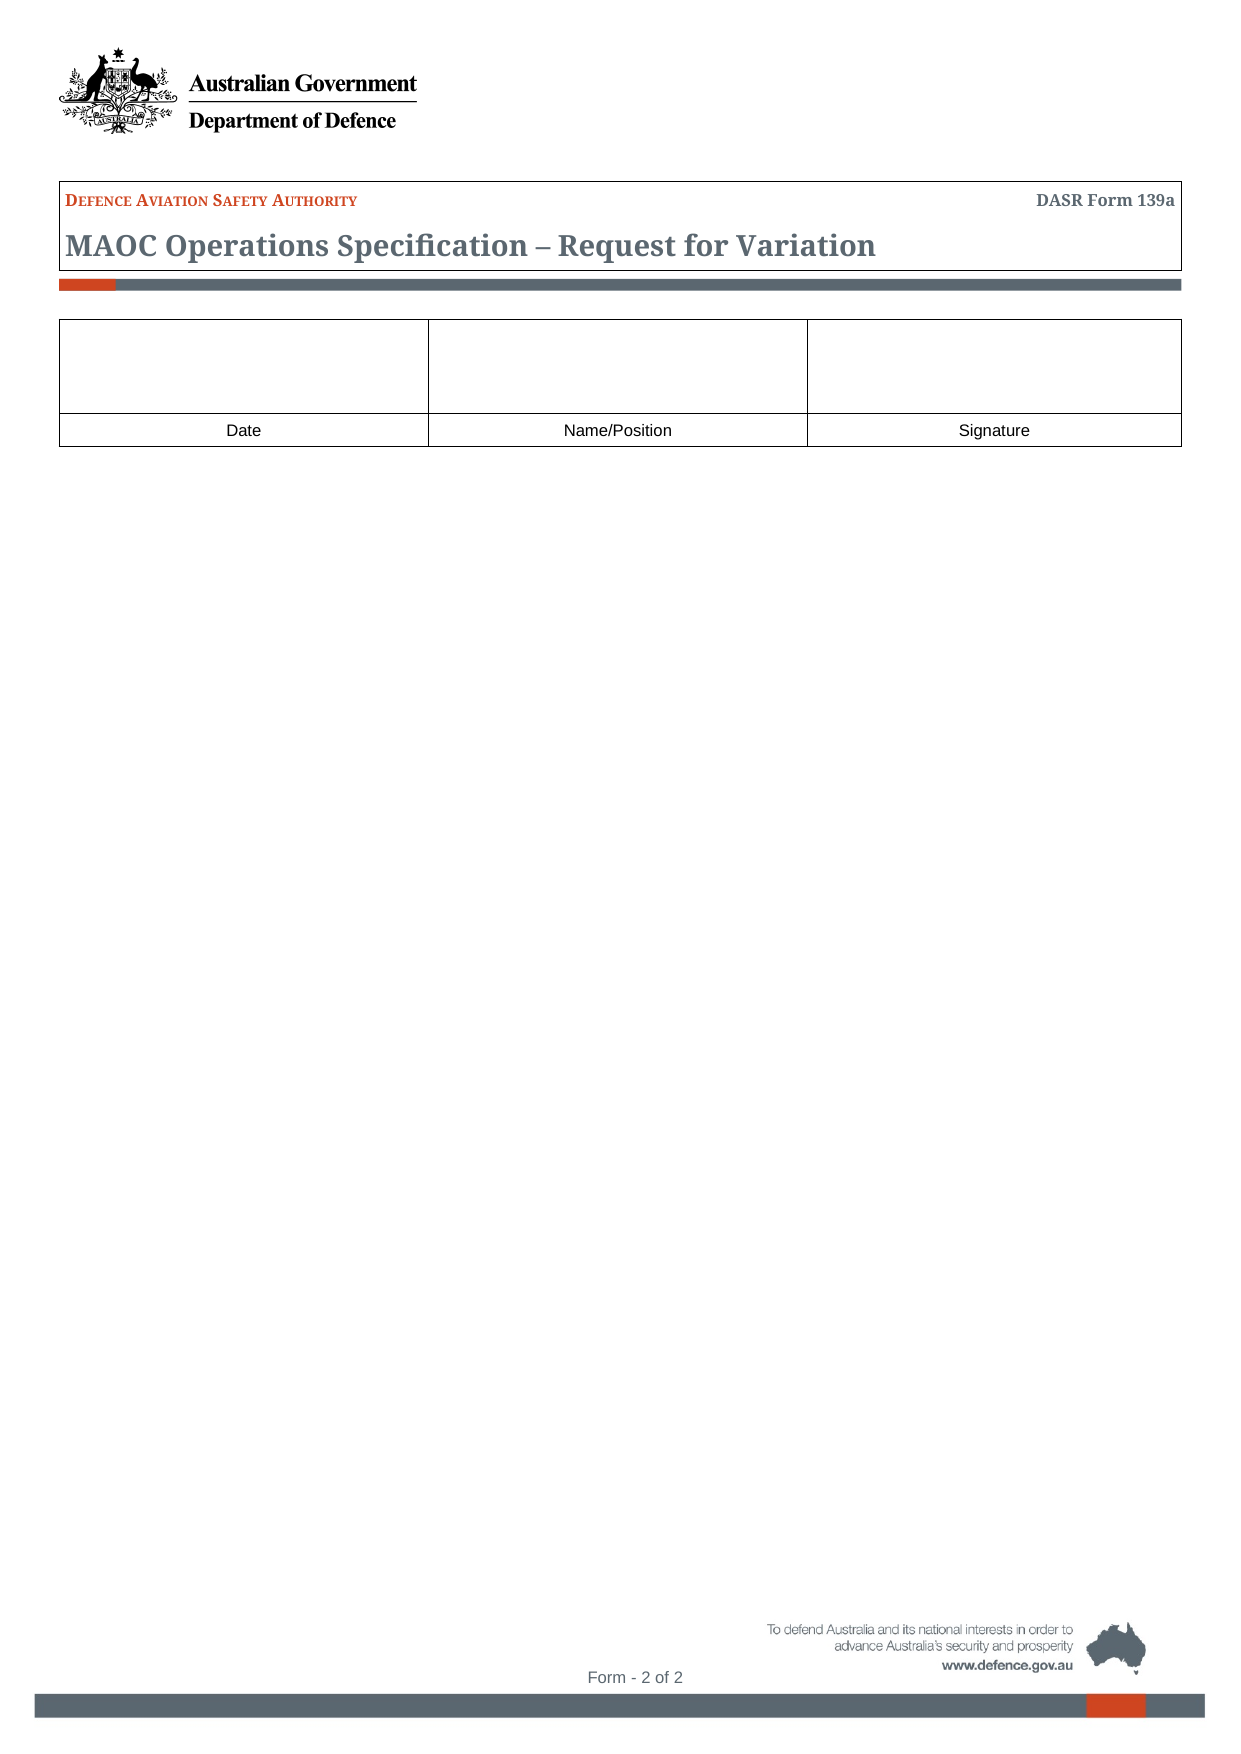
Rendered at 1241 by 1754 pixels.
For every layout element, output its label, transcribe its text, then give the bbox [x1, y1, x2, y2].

table_cell Name/Position [429, 414, 807, 446]
picture [59, 47, 417, 134]
table_cell [60, 320, 428, 413]
table_cell Date [60, 414, 428, 446]
table_cell [429, 320, 807, 413]
table_cell Signature [808, 414, 1181, 446]
table_cell [808, 320, 1181, 413]
picture [0, 1613, 1240, 1753]
